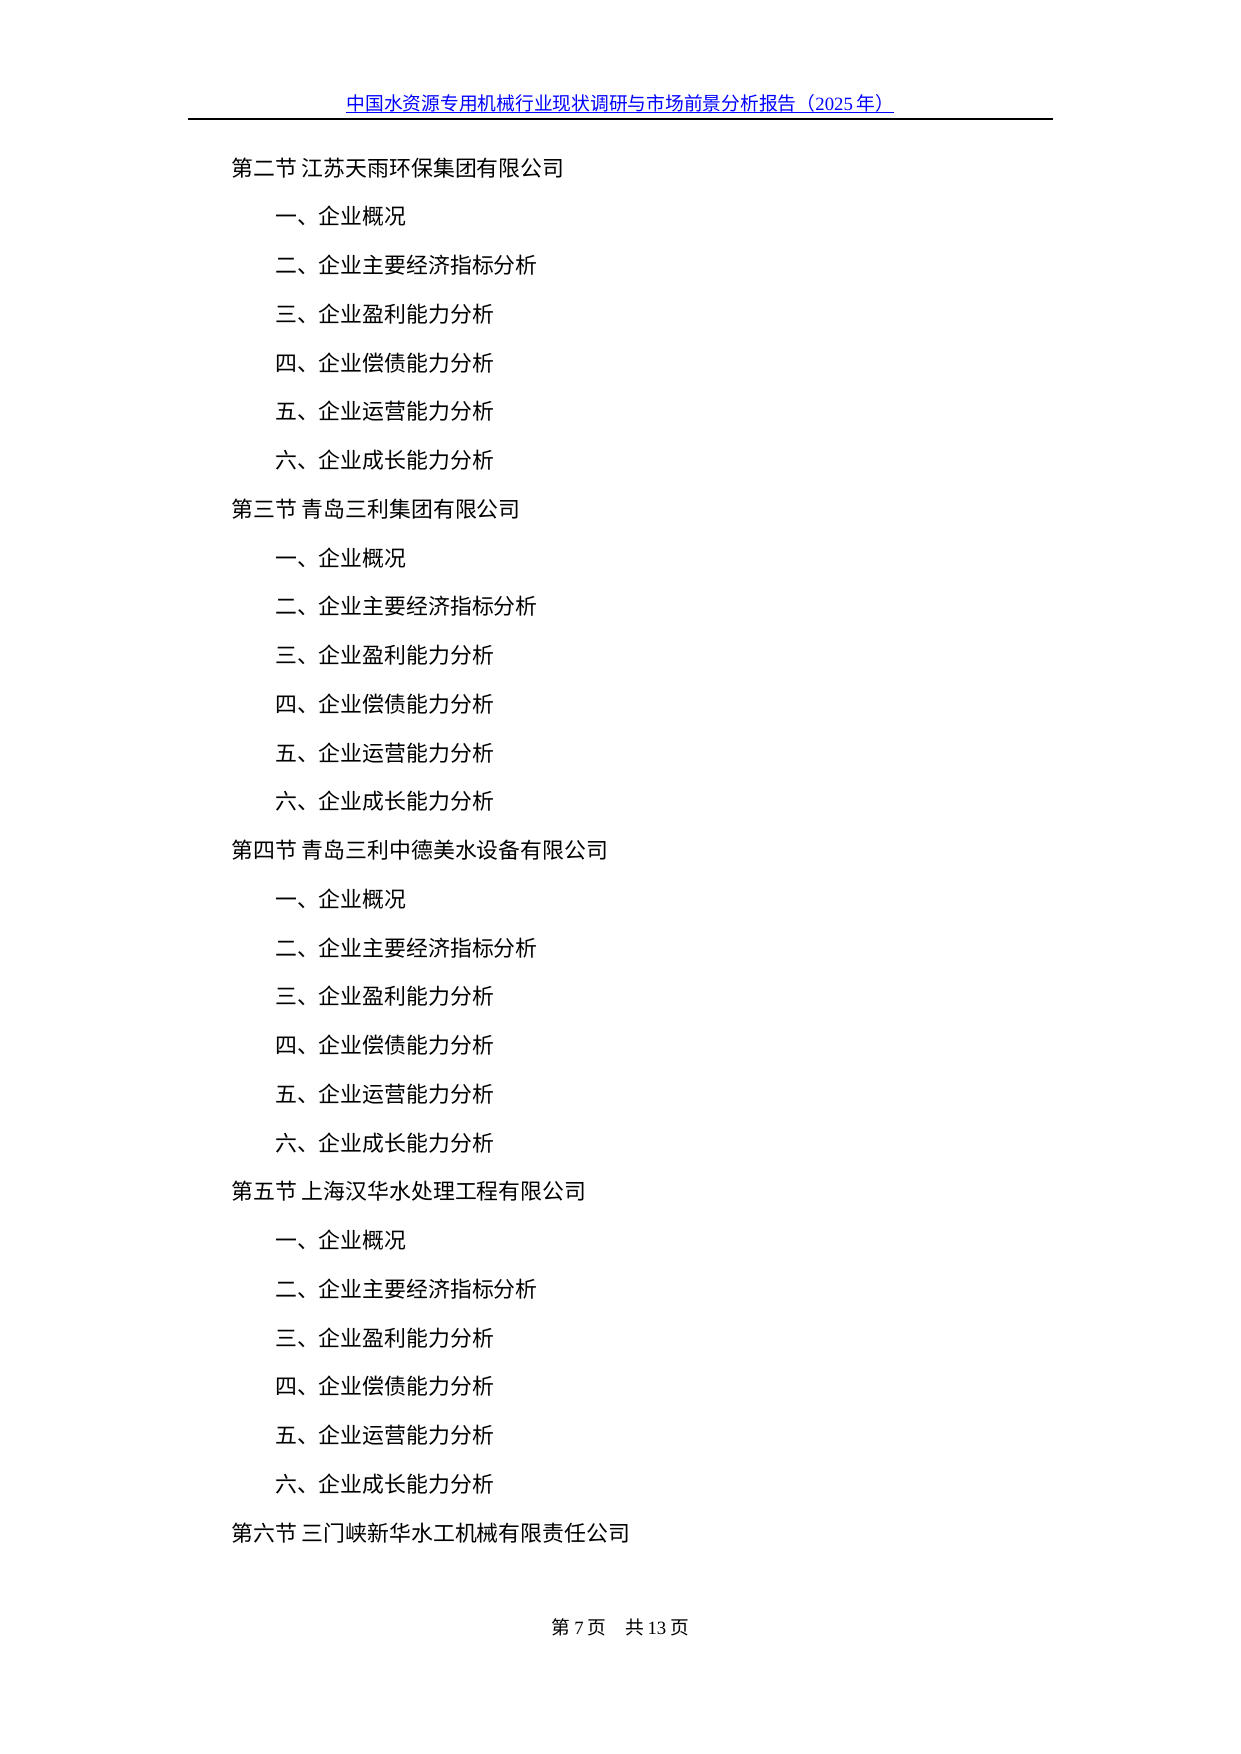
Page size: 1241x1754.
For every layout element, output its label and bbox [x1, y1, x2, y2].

text [187, 150, 1053, 1548]
